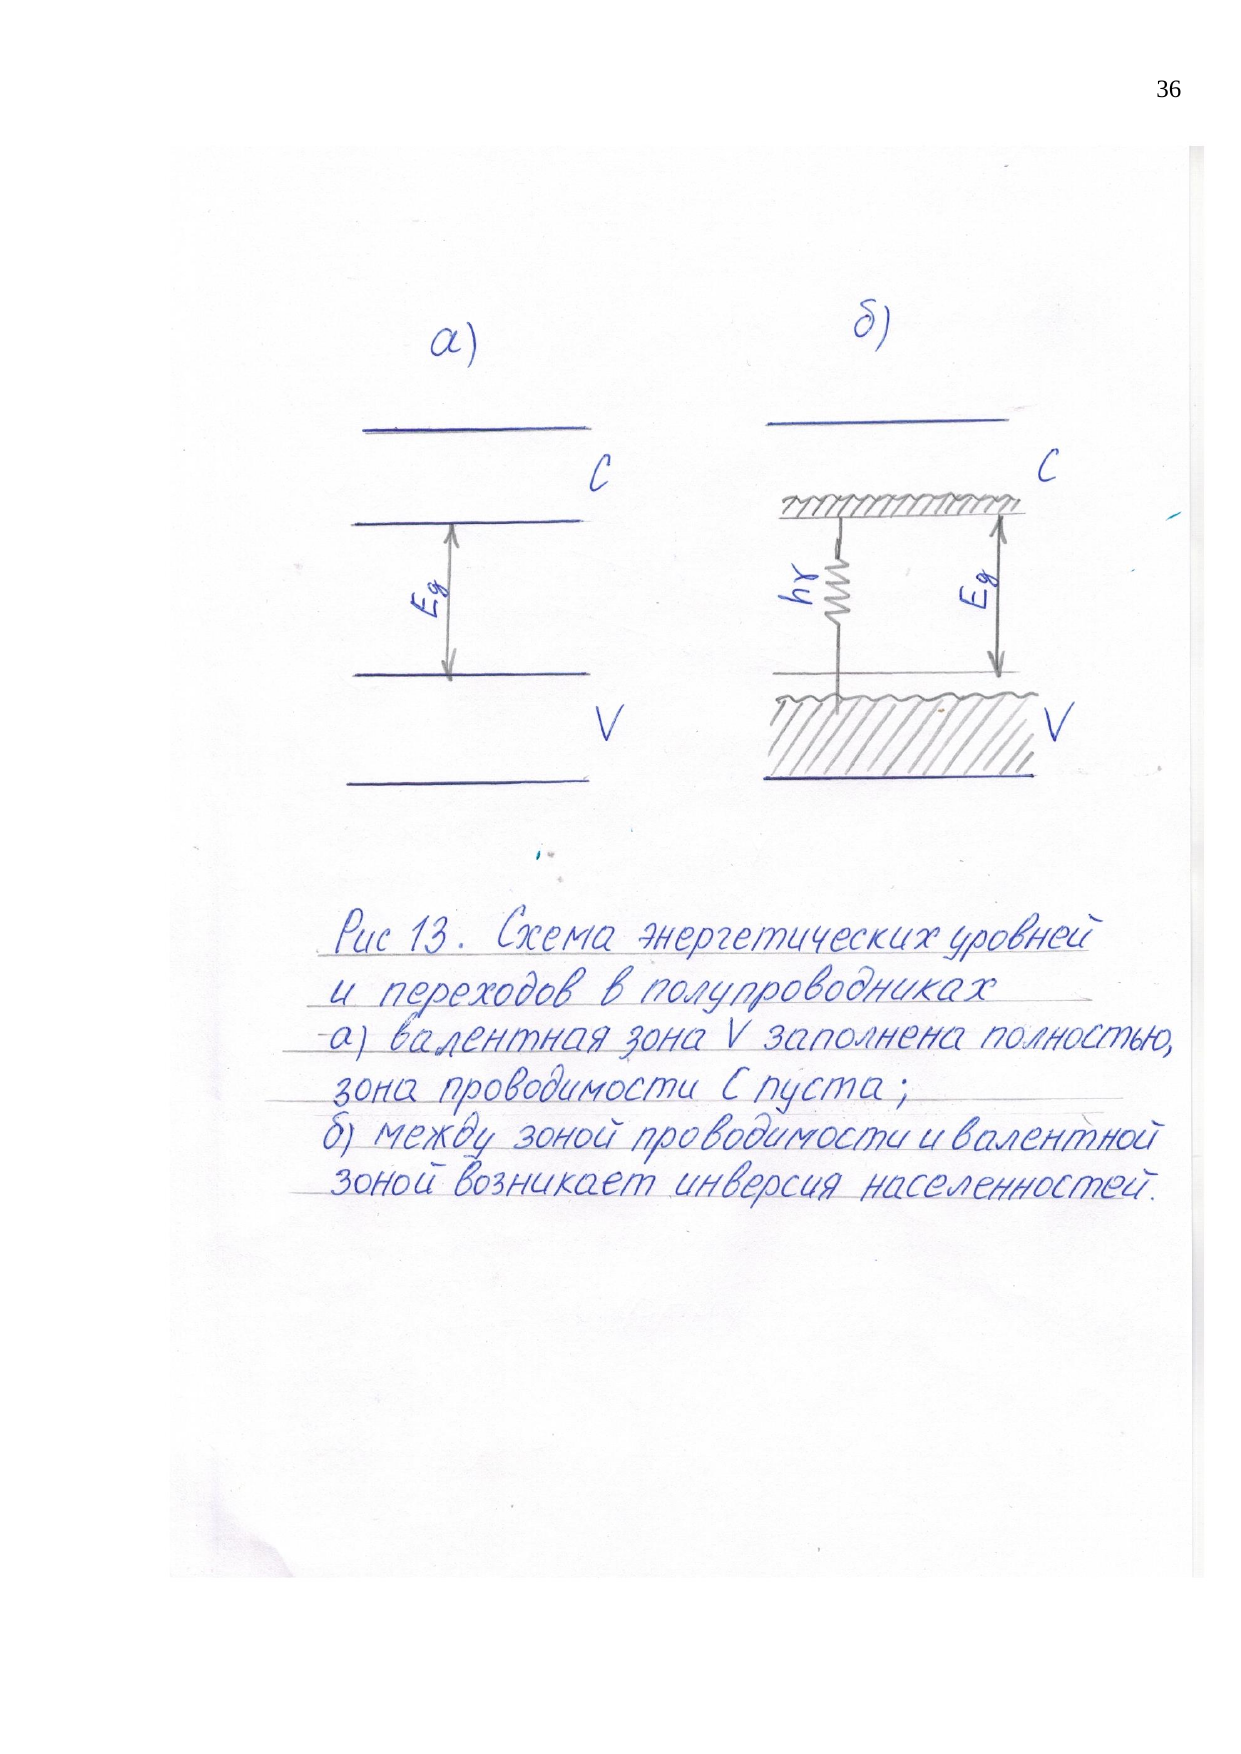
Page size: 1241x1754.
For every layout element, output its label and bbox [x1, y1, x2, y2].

picture [155, 131, 1219, 1593]
